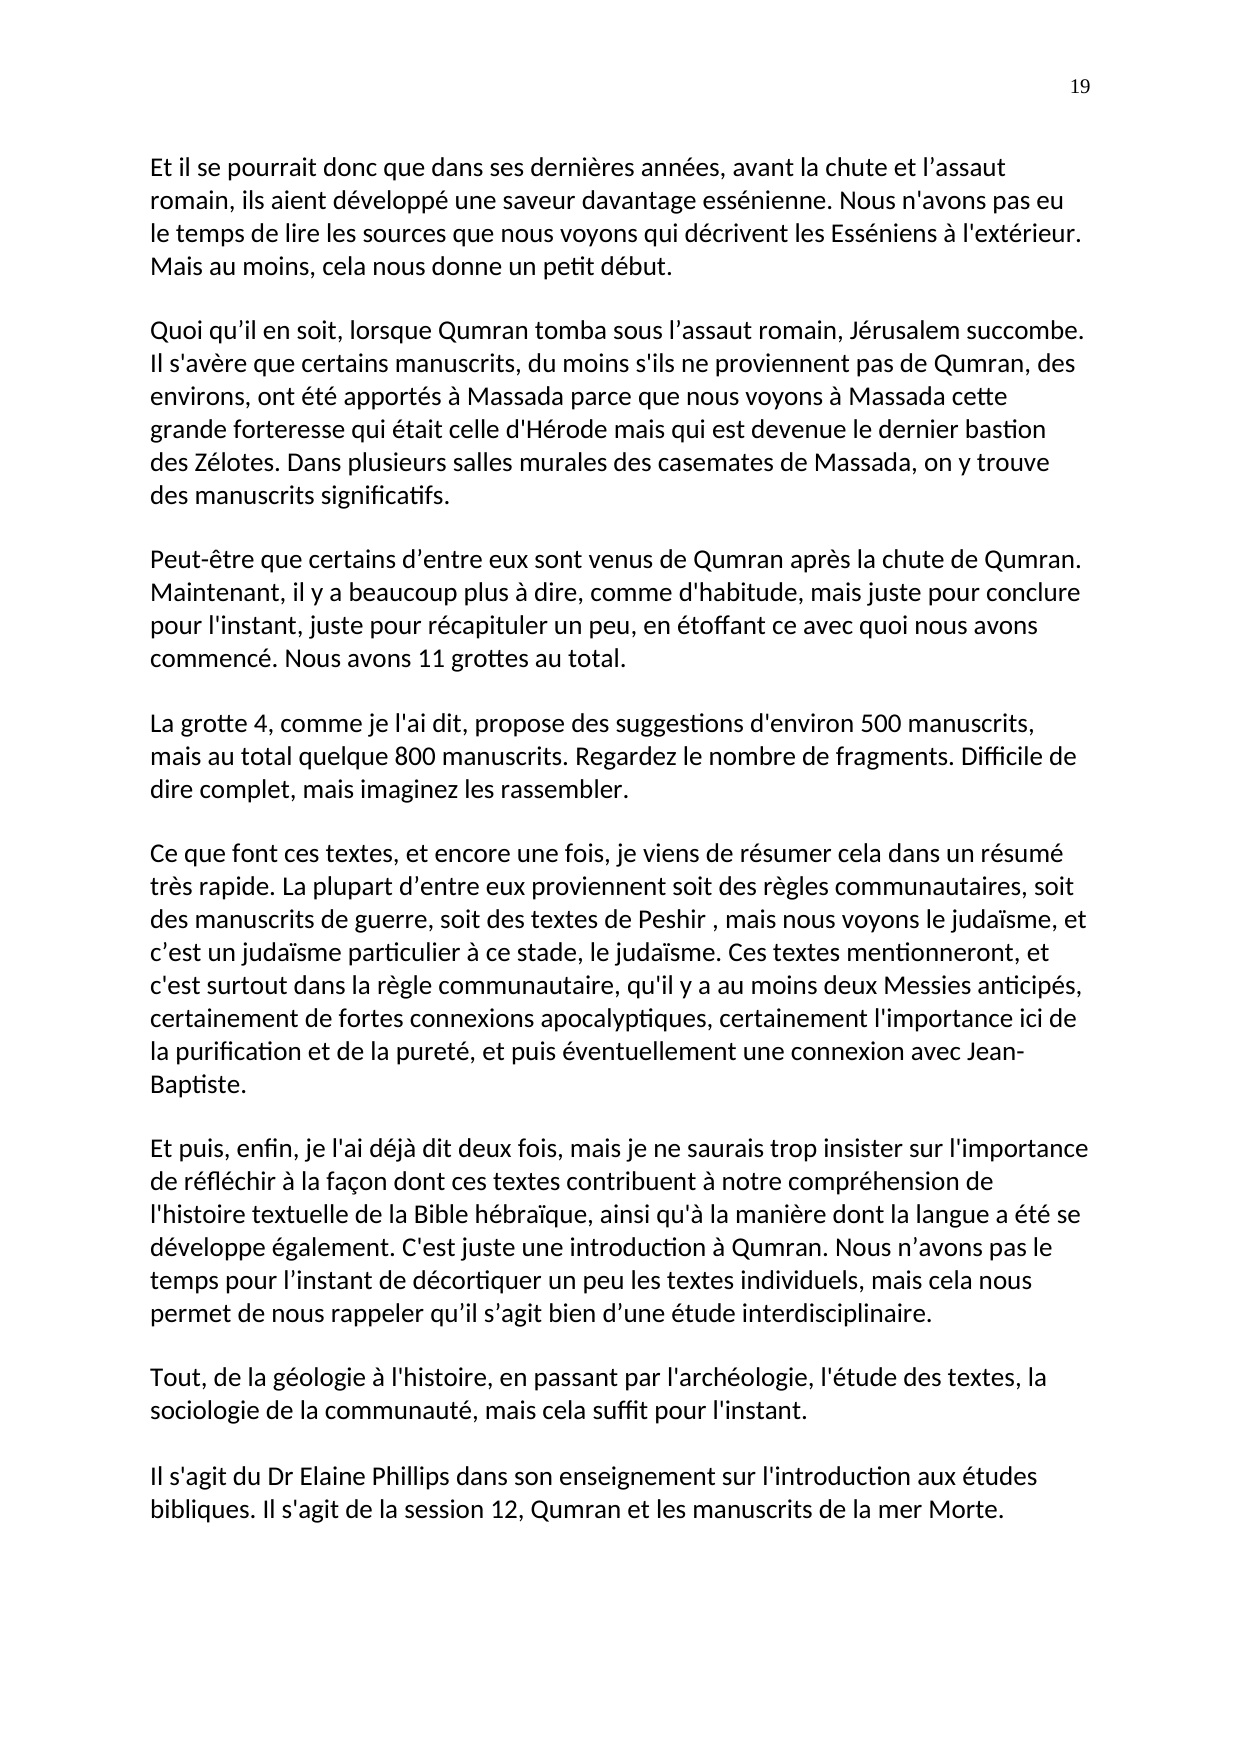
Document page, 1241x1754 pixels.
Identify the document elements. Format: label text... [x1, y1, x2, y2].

text La grotte 4, comme je l'ai dit, propose des suggestions d'environ 500 manuscrits, mais au total quelque 800 manuscrits. Regardez le nombre de fragments. Difficile de dire complet, mais imaginez les rassembler. [150, 706, 1090, 805]
text Et il se pourrait donc que dans ses dernières années, avant la chute et l’assaut romain, ils aient développé une saveur davantage essénienne. Nous n'avons pas eu le temps de lire les sources que nous voyons qui décrivent les Esséniens à l'extérieur. Mais au moins, cela nous donne un petit début. [150, 150, 1090, 282]
text Quoi qu’il en soit, lorsque Qumran tomba sous l’assaut romain, Jérusalem succombe. Il s'avère que certains manuscrits, du moins s'ils ne proviennent pas de Qumran, des environs, ont été apportés à Massada parce que nous voyons à Massada cette grande forteresse qui était celle d'Hérode mais qui est devenue le dernier bastion des Zélotes. Dans plusieurs salles murales des casemates de Massada, on y trouve des manuscrits significatifs. [150, 313, 1090, 511]
text Ce que font ces textes, et encore une fois, je viens de résumer cela dans un résumé très rapide. La plupart d’entre eux proviennent soit des règles communautaires, soit des manuscrits de guerre, soit des textes de Peshir , mais nous voyons le judaïsme, et c’est un judaïsme particulier à ce stade, le judaïsme. Ces textes mentionneront, et c'est surtout dans la règle communautaire, qu'il y a au moins deux Messies anticipés, certainement de fortes connexions apocalyptiques, certainement l'importance ici de la purification et de la pureté, et puis éventuellement une connexion avec Jean-Baptiste. [150, 836, 1090, 1100]
text Il s'agit du Dr Elaine Phillips dans son enseignement sur l'introduction aux études bibliques. Il s'agit de la session 12, Qumran et les manuscrits de la mer Morte. [150, 1459, 1090, 1526]
text Peut-être que certains d’entre eux sont venus de Qumran après la chute de Qumran. Maintenant, il y a beaucoup plus à dire, comme d'habitude, mais juste pour conclure pour l'instant, juste pour récapituler un peu, en étoffant ce avec quoi nous avons commencé. Nous avons 11 grottes au total. [150, 542, 1090, 674]
text Et puis, enfin, je l'ai déjà dit deux fois, mais je ne saurais trop insister sur l'importance de réfléchir à la façon dont ces textes contribuent à notre compréhension de l'histoire textuelle de la Bible hébraïque, ainsi qu'à la manière dont la langue a été se développe également. C'est juste une introduction à Qumran. Nous n’avons pas le temps pour l’instant de décortiquer un peu les textes individuels, mais cela nous permet de nous rappeler qu’il s’agit bien d’une étude interdisciplinaire. [150, 1131, 1090, 1329]
text Tout, de la géologie à l'histoire, en passant par l'archéologie, l'étude des textes, la sociologie de la communauté, mais cela suffit pour l'instant. [150, 1361, 1090, 1427]
